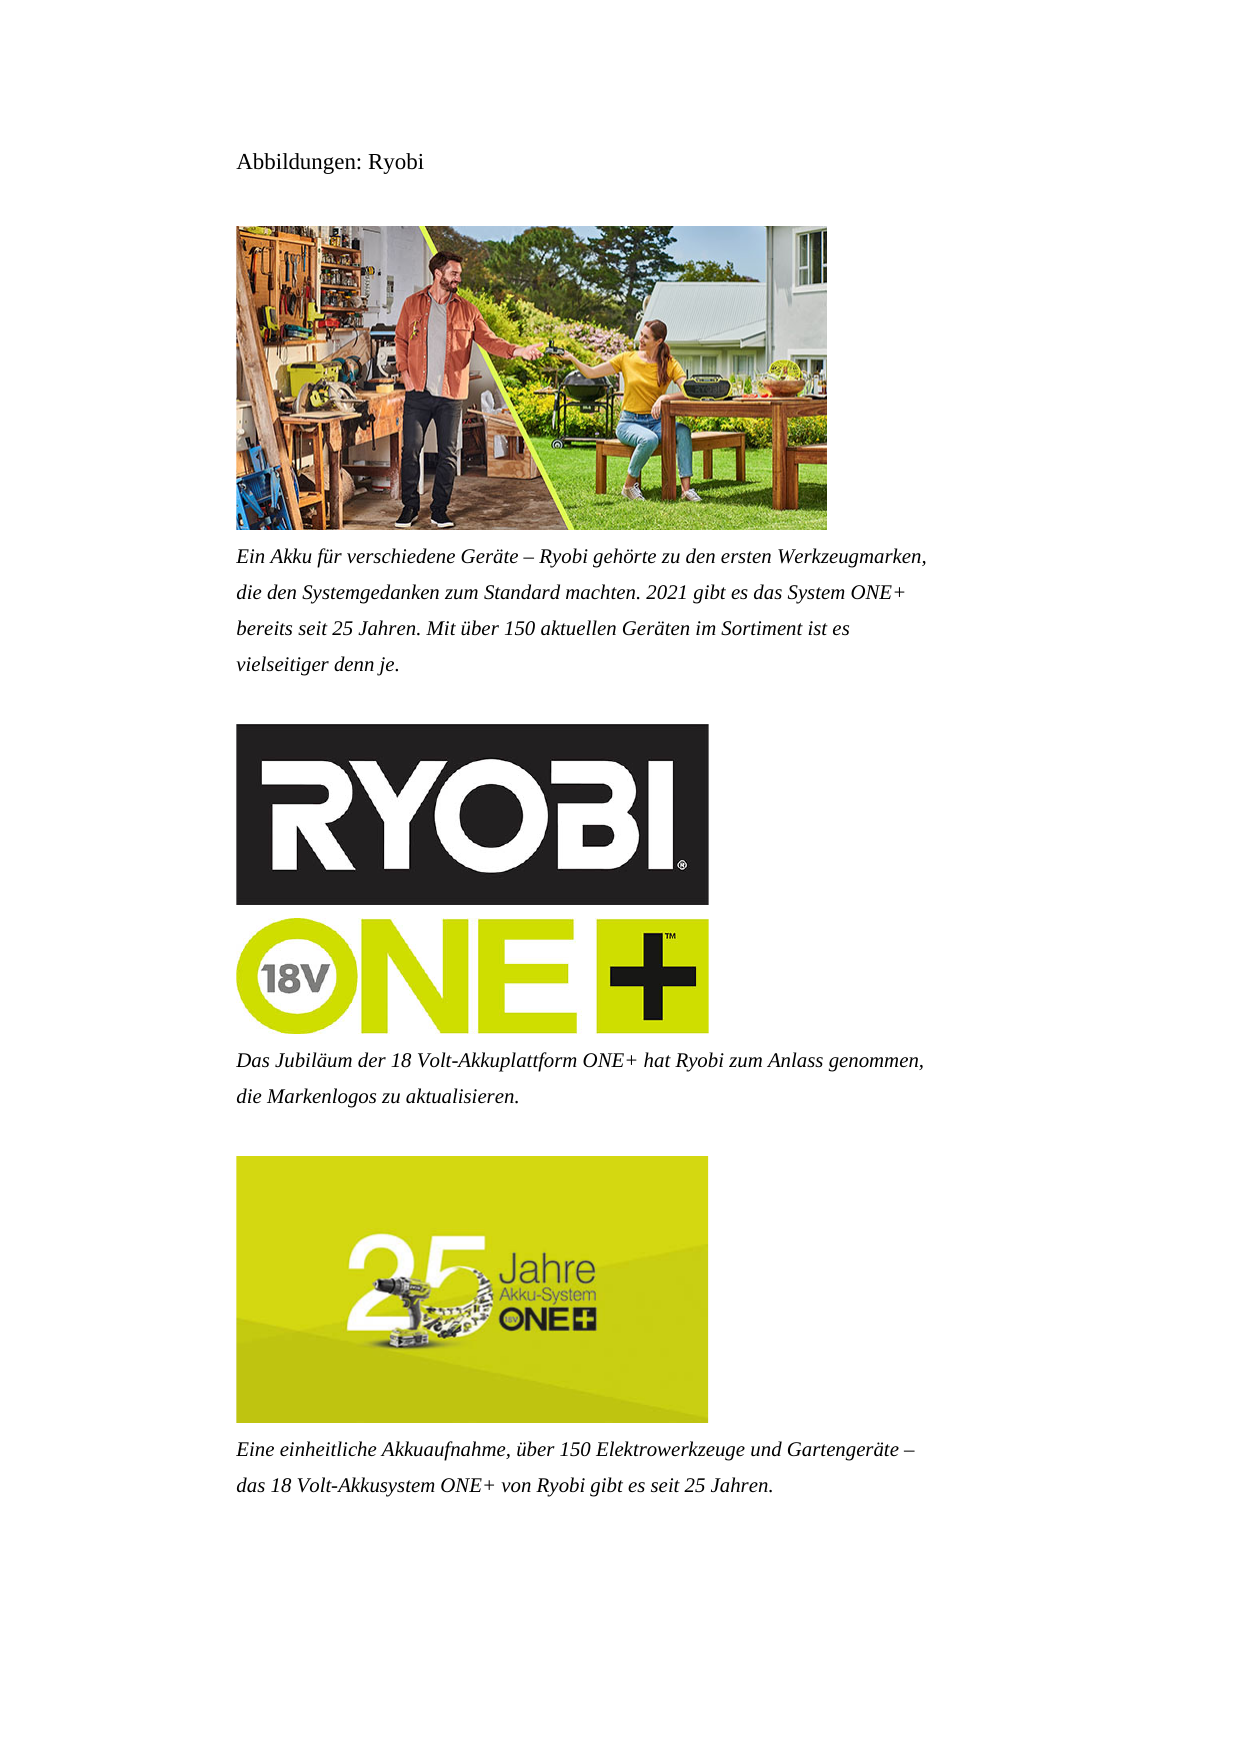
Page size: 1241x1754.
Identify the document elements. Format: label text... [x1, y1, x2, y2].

picture [236, 1156, 709, 1423]
text Das Jubiläum der 18 Volt-Akkuplattform ONE+ hat Ryobi zum Anlass genommen, die Markenlogos zu aktualisieren. [236, 1048, 945, 1108]
text Ein Akku für verschiedene Geräte – Ryobi gehörte zu den ersten Werkzeugmarken, die den Systemgedanken zum Standard machten. 2021 gibt es das System ONE+ bereits seit 25 Jahren. Mit über 150 aktuellen Geräten im Sortiment ist es vielseitiger denn je. [236, 544, 945, 676]
picture [236, 226, 827, 530]
picture [236, 918, 709, 1034]
text Abbildungen: Ryobi [236, 148, 945, 174]
picture [236, 724, 709, 905]
text Eine einheitliche Akkuaufnahme, über 150 Elektrowerkzeuge und Gartengeräte – das 18 Volt-Akkusystem ONE+ von Ryobi gibt es seit 25 Jahren. [236, 1437, 945, 1497]
